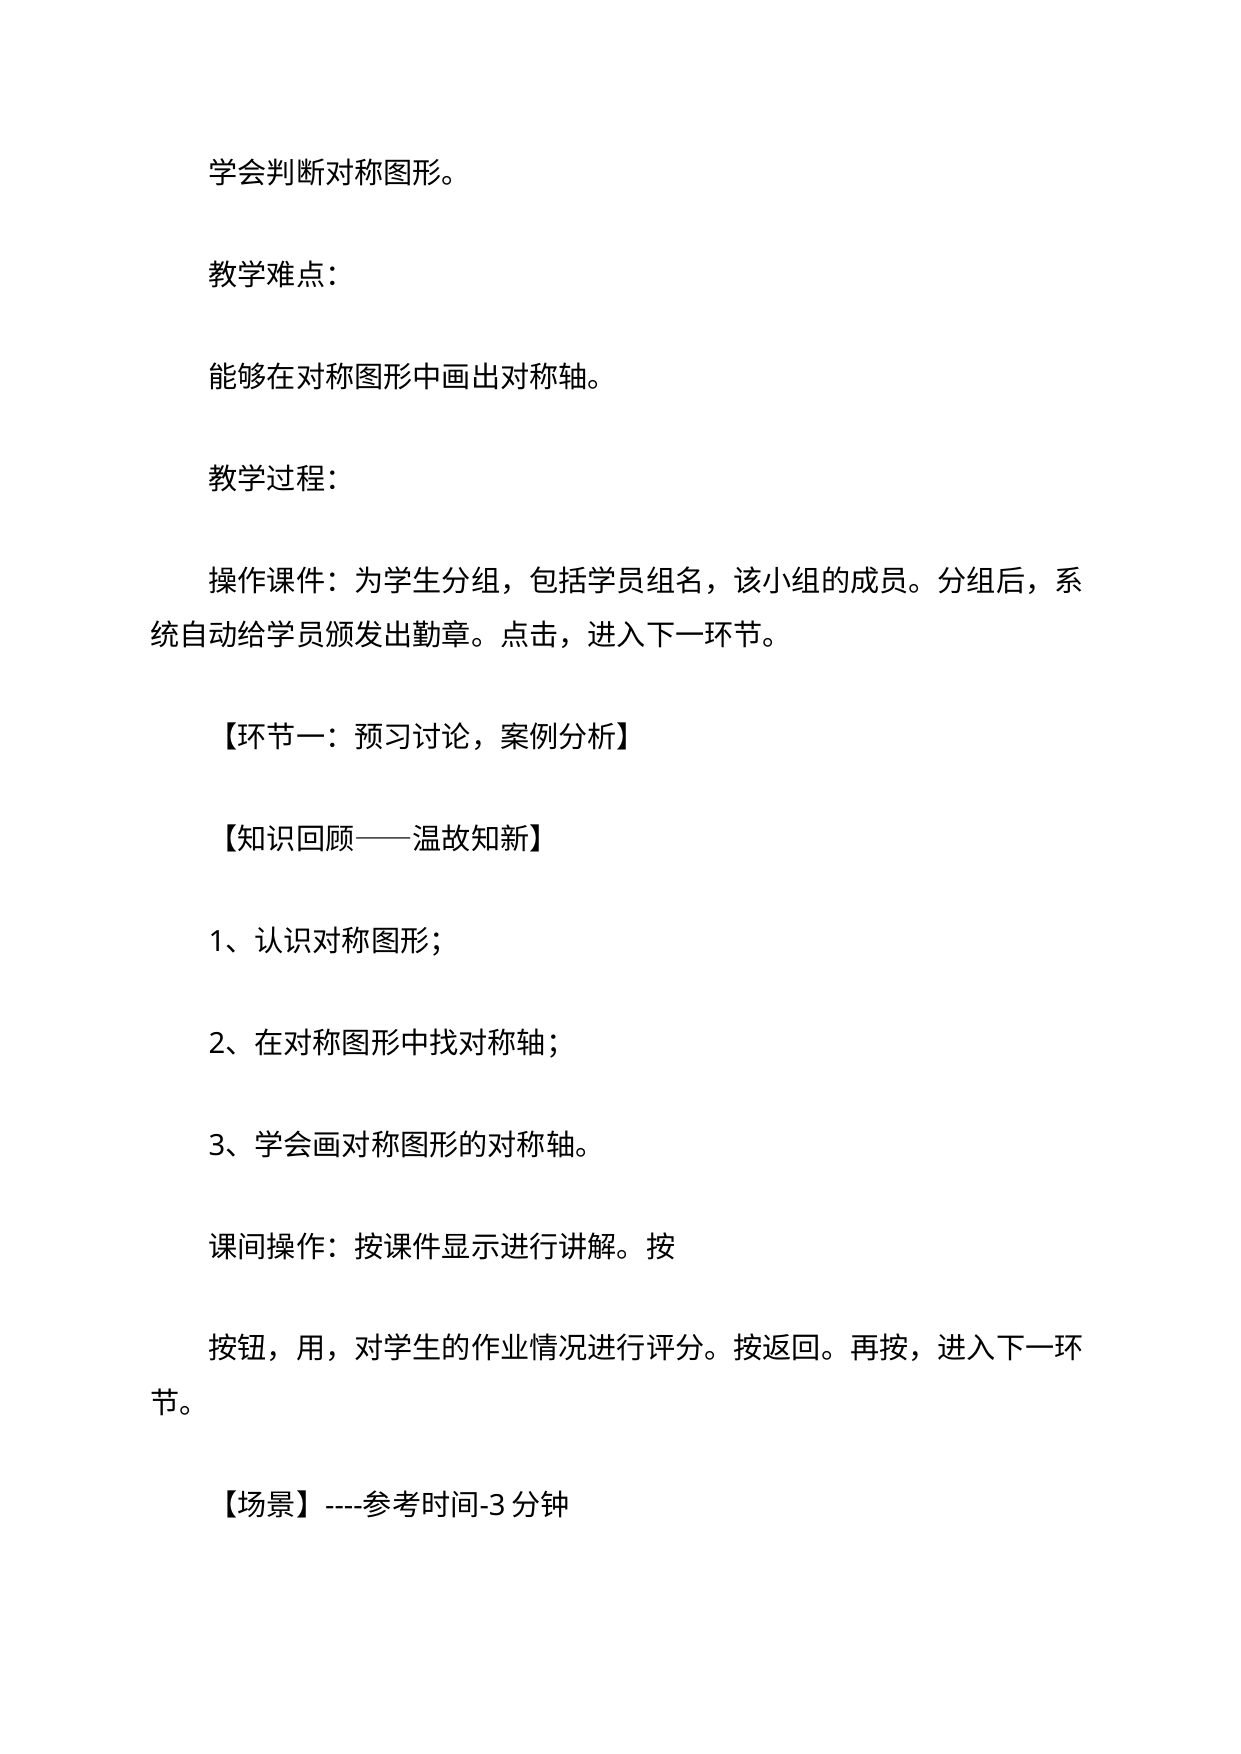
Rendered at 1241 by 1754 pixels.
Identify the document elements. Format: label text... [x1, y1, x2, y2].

text 操作课件：为学生分组，包括学员组名，该小组的成员。分组后，系统自动给学员颁发出勤章。点击，进入下一环节。 [150, 557, 1090, 654]
text 【知识回顾——温故知新】 [150, 816, 1090, 858]
text 【环节一：预习讨论，案例分析】 [150, 714, 1090, 756]
text 1、认识对称图形； [150, 917, 1090, 960]
text 2、在对称图形中找对称轴； [150, 1019, 1090, 1062]
text 能够在对称图形中画出对称轴。 [150, 353, 1090, 396]
text 【场景】----参考时间-3分钟 [150, 1482, 1090, 1524]
text 按钮，用，对学生的作业情况进行评分。按返回。再按，进入下一环节。 [150, 1325, 1090, 1422]
text 课间操作：按课件显示进行讲解。按 [150, 1223, 1090, 1266]
text 教学难点： [150, 252, 1090, 294]
text 学会判断对称图形。 [150, 150, 1090, 192]
text 教学过程： [150, 455, 1090, 498]
text 3、学会画对称图形的对称轴。 [150, 1121, 1090, 1164]
